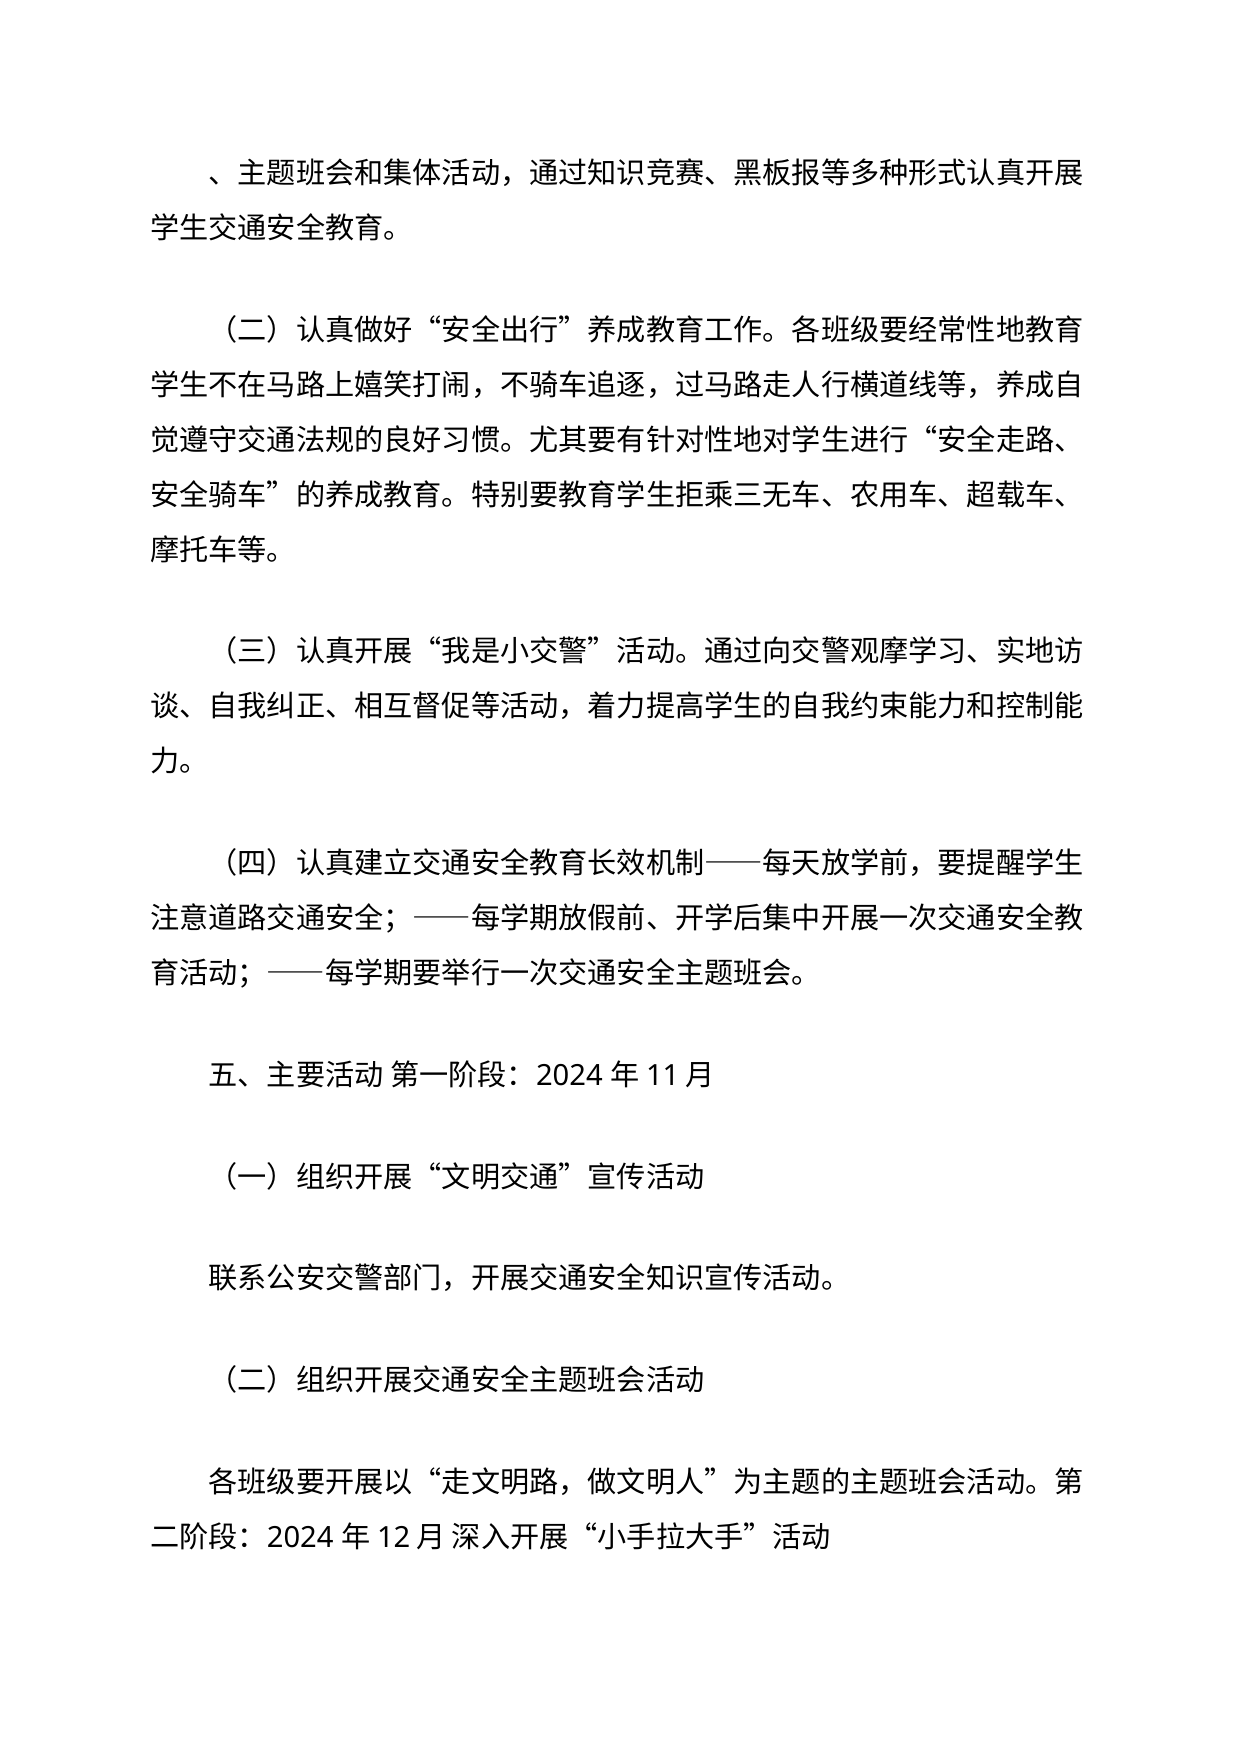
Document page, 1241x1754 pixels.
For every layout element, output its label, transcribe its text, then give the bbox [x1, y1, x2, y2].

text 、主题班会和集体活动，通过知识竞赛、黑板报等多种形式认真开展学生交通安全教育。 [150, 150, 1090, 247]
text 五、主要活动 第一阶段：2024 年 11月 [150, 1051, 1090, 1093]
text （二）认真做好“安全出行”养成教育工作。各班级要经常性地教育学生不在马路上嬉笑打闹，不骑车追逐，过马路走人行横道线等，养成自觉遵守交通法规的良好习惯。尤其要有针对性地对学生进行“安全走路、安全骑车”的养成教育。特别要教育学生拒乘三无车、农用车、超载车、摩托车等。 [150, 307, 1090, 568]
text （一）组织开展“文明交通”宣传活动 [150, 1153, 1090, 1195]
text （四）认真建立交通安全教育长效机制——每天放学前，要提醒学生注意道路交通安全；——每学期放假前、开学后集中开展一次交通安全教育活动；——每学期要举行一次交通安全主题班会。 [150, 839, 1090, 992]
text （三）认真开展“我是小交警”活动。通过向交警观摩学习、实地访谈、自我纠正、相互督促等活动，着力提高学生的自我约束能力和控制能力。 [150, 628, 1090, 780]
text 联系公安交警部门，开展交通安全知识宣传活动。 [150, 1255, 1090, 1297]
text 各班级要开展以“走文明路，做文明人”为主题的主题班会活动。第二阶段：2024 年 12月 深入开展“小手拉大手”活动 [150, 1458, 1090, 1556]
text （二）组织开展交通安全主题班会活动 [150, 1357, 1090, 1399]
